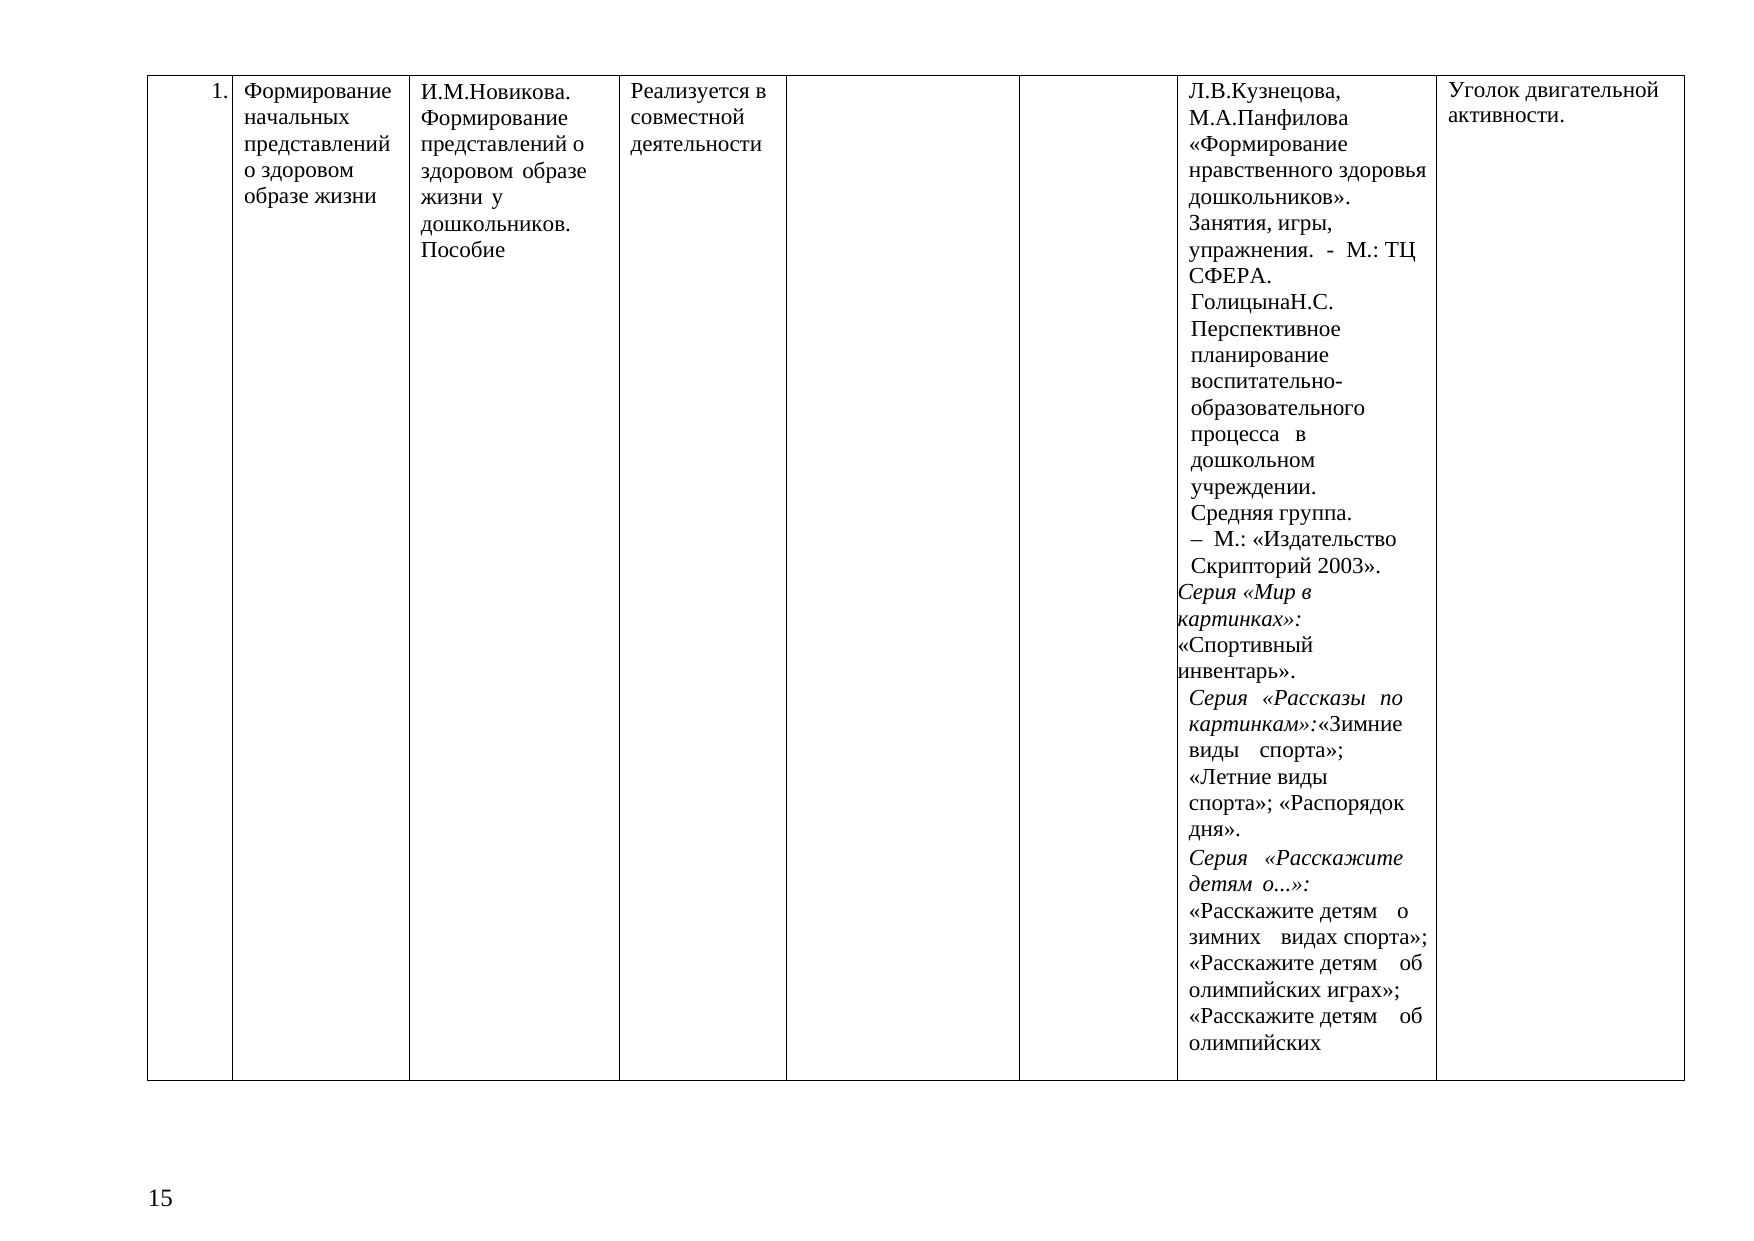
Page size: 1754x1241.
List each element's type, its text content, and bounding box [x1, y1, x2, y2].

table_cell 1. [148, 76, 232, 1080]
table_cell Формирование начальных представлений о здоровом образе жизни [233, 76, 409, 1080]
table_cell Реализуется в совместной деятельности [620, 76, 786, 1080]
table_cell [1020, 76, 1177, 1080]
table_cell Уголок двигательной активности. [1437, 76, 1684, 1080]
table_cell Л.В.Кузнецова, М.А.Панфилова «Формирование нравственного здоровья дошкольников». Занятия, игры, упражнения. - М.: ТЦ СФЕРА. ГолицынаН.С. Перспективное планирование воспитательно-образовательного процесса в дошкольном учреждении. Средняя группа. – М.: «Издательство Скрипторий 2003». Серия «Мир в картинках»: «Спортивный инвентарь». Серия «Рассказы по картинкам»:«Зимние виды спорта»; «Летние виды спорта»; «Распорядок дня». Серия «Расскажите детям о...»: «Расскажите детям о зимних видах спорта»; «Расскажите детям об олимпийских играх»; «Расскажите детям об олимпийских [1178, 76, 1436, 1080]
table_cell [787, 76, 1019, 1080]
table_cell И.М.Новикова. Формирование представлений о здоровом образе жизни у дошкольников. Пособие [410, 76, 619, 1080]
